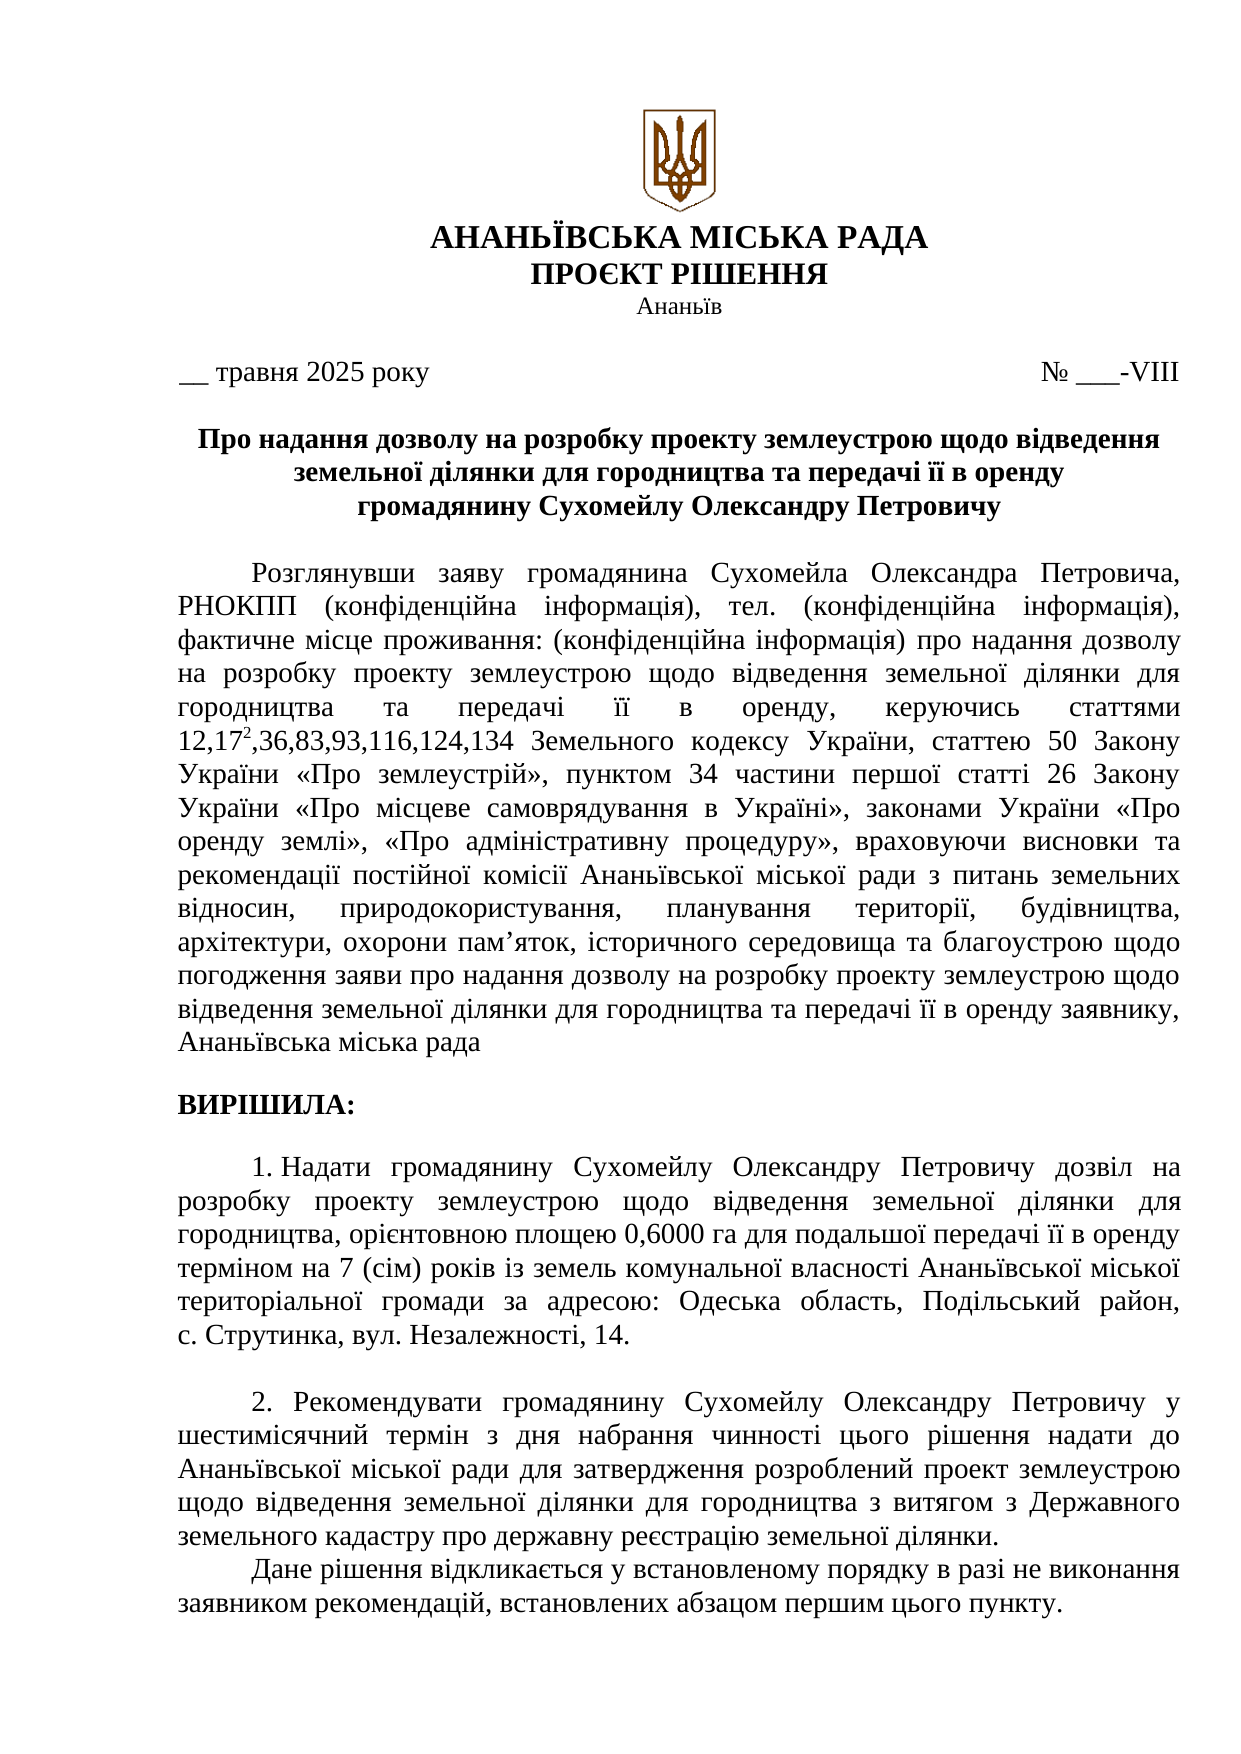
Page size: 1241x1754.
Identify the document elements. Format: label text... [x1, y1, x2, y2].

text Ананьїв [177, 291, 1181, 320]
text __ травня 2025 року № ___-VІІІ [177, 354, 1181, 387]
text АНАНЬЇВСЬКА МІСЬКА РАДА [177, 217, 1181, 256]
text Про надання дозволу на розробку проекту землеустрою щодо відведення земельної ділянки для городництва та передачі її в оренду [177, 421, 1181, 488]
text Дане рішення відкликається у встановленому порядку в разі не виконання заявником рекомендацій, встановлених абзацом першим цього пункту. [177, 1552, 1181, 1619]
text ПРОЄКТ РІШЕННЯ [177, 256, 1181, 291]
picture [636, 103, 723, 218]
text Розглянувши заяву громадянина Сухомейла Олександра Петровича, РНОКПП (конфіденційна інформація), тел. (конфіденційна інформація), фактичне місце проживання: (конфіденційна інформація) про надання дозволу на розробку проекту землеустрою щодо відведення земельної ділянки для городництва та передачі її в оренду, керуючись статтями 12,172,36,83,93,116,124,134 Земельного кодексу України, статтею 50 Закону України «Про землеустрій», пунктом 34 частини першої статті 26 Закону України «Про місцеве самоврядування в Україні», законами України «Про оренду землі», «Про адміністративну процедуру», враховуючи висновки та рекомендації постійної комісії Ананьївської міської ради з питань земельних відносин, природокористування, планування території, будівництва, архітектури, охорони пам’яток, історичного середовища та благоустрою щодо погодження заяви про надання дозволу на розробку проекту землеустрою щодо відведення земельної ділянки для городництва та передачі її в оренду заявнику, Ананьївська міська рада [177, 555, 1181, 1058]
text громадянину Сухомейлу Олександру Петровичу [177, 488, 1181, 521]
text ВИРІШИЛА: [177, 1087, 1181, 1120]
text 2. Рекомендувати громадянину Сухомейлу Олександру Петровичу у шестимісячний термін з дня набрання чинності цього рішення надати до Ананьївської міської ради для затвердження розроблений проект землеустрою щодо відведення земельної ділянки для городництва з витягом з Державного земельного кадастру про державну реєстрацію земельної ділянки. [177, 1384, 1181, 1552]
list Надати громадянину Сухомейлу Олександру Петровичу дозвіл на розробку проекту землеустрою щодо відведення земельної ділянки для городництва, орієнтовною площею 0,6000 га для подальшої передачі її в оренду терміном на 7 (сім) років із земель комунальної власності Ананьївської міської територіальної громади за адресою: Одеська область, Подільський район, с. Струтинка, вул. Незалежності, 14. [177, 1149, 1181, 1350]
